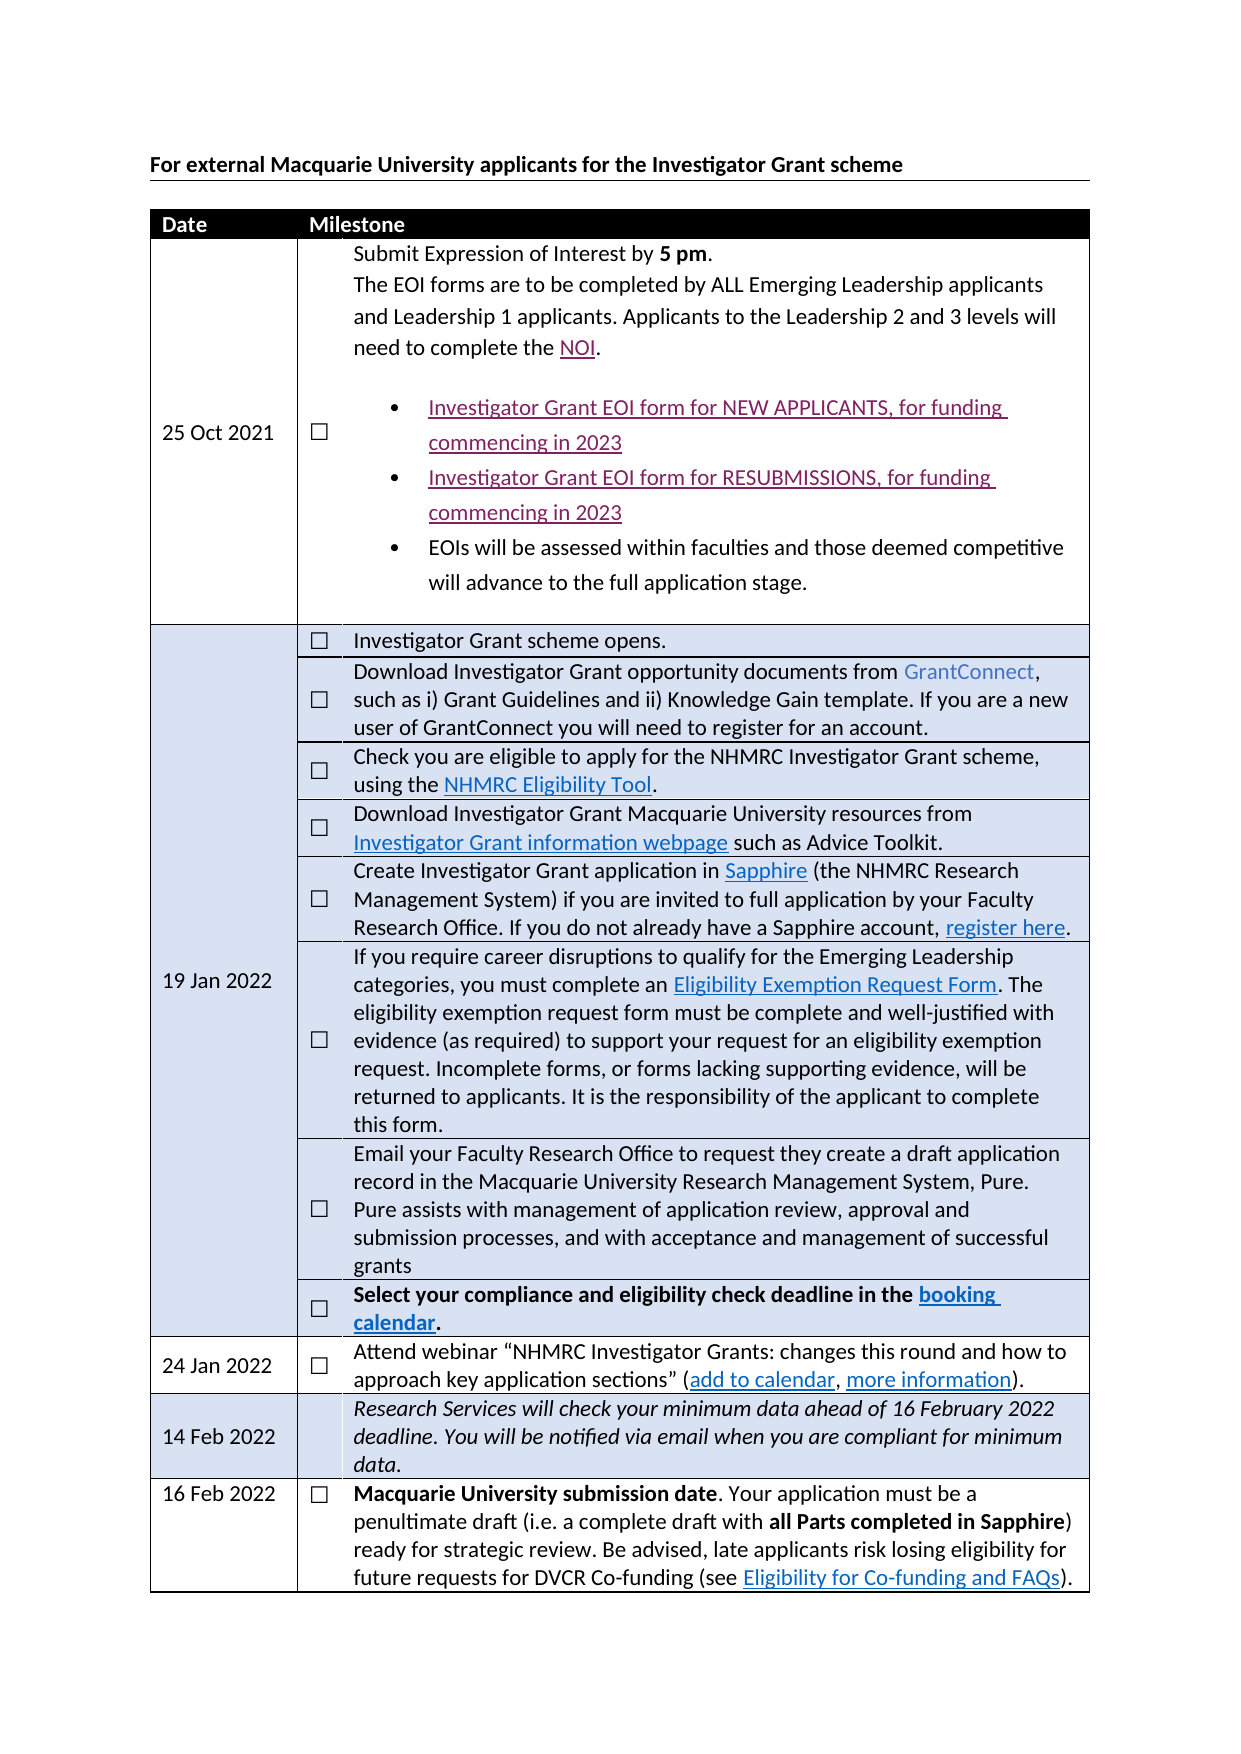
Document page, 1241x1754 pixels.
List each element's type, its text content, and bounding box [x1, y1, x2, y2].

table_cell Email your Faculty Research Office to request they create a draft application record in the Macquarie University Research Management System, Pure. Pure assists with management of application review, approval and submission processes, and with acceptance and management of successful grants [343, 1139, 1089, 1279]
table_cell 16 Feb 2022 [151, 1479, 297, 1591]
table_cell If you require career disruptions to qualify for the Emerging Leadership categories, you must complete an . The eligibility exemption request form must be complete and well-justified with evidence (as required) to support your request for an eligibility exemption request. Incomplete forms, or forms lacking supporting evidence, will be returned to applicants. It is the responsibility of the applicant to complete this form. [343, 942, 1089, 1138]
table_cell 14 Feb 2022 [151, 1394, 297, 1478]
table_cell Select your compliance and eligibility check deadline in the booking calendar. [343, 1280, 1089, 1336]
table_cell Check you are eligible to apply for the NHMRC Investigator Grant scheme, using the NHMRC Eligibility Tool. [343, 743, 1089, 798]
text For external Macquarie University applicants for the Investigator Grant scheme [150, 150, 1090, 180]
table_cell 25 Oct 2021 [151, 239, 297, 624]
table_header Date [151, 210, 297, 238]
table_cell Submit Expression of Interest by 5 pm. The EOI forms are to be completed by ALL Emerging Leadership applicants and Leadership 1 applicants. Applicants to the Leadership 2 and 3 levels will need to complete the NOI. Investigator Grant EOI form for NEW APPLICANTS, for funding commencing in 2023 Investigator Grant EOI form for RESUBMISSIONS, for funding commencing in 2023 EOIs will be assessed within faculties and those deemed competitive will advance to the full application stage. [343, 239, 1089, 624]
table_cell 19 Jan 2022 [151, 625, 297, 1336]
table_cell Attend webinar “NHMRC Investigator Grants: changes this round and how to approach key application sections” (add to calendar, more information). [343, 1337, 1089, 1393]
table_cell [298, 1394, 342, 1478]
table_cell Download Investigator Grant Macquarie University resources from Investigator Grant information webpage such as Advice Toolkit. [343, 800, 1089, 856]
table_cell Download Investigator Grant opportunity documents from GrantConnect, such as i) Grant Guidelines and ii) Knowledge Gain template. If you are a new user of GrantConnect you will need to register for an account. [343, 658, 1089, 741]
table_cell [343, 1479, 1089, 1591]
table_cell Create Investigator Grant application in Sapphire (the NHMRC Research Management System) if you are invited to full application by your Faculty Research Office. If you do not already have a Sapphire account, register here. [343, 857, 1089, 941]
table_cell 24 Jan 2022 [151, 1337, 297, 1393]
table_header Milestone [298, 210, 1089, 238]
table_cell Investigator Grant scheme opens. [343, 625, 1089, 656]
table_cell Research Services will check your minimum data ahead of 16 February 2022 deadline. You will be notified via email when you are compliant for minimum data. [343, 1394, 1089, 1478]
